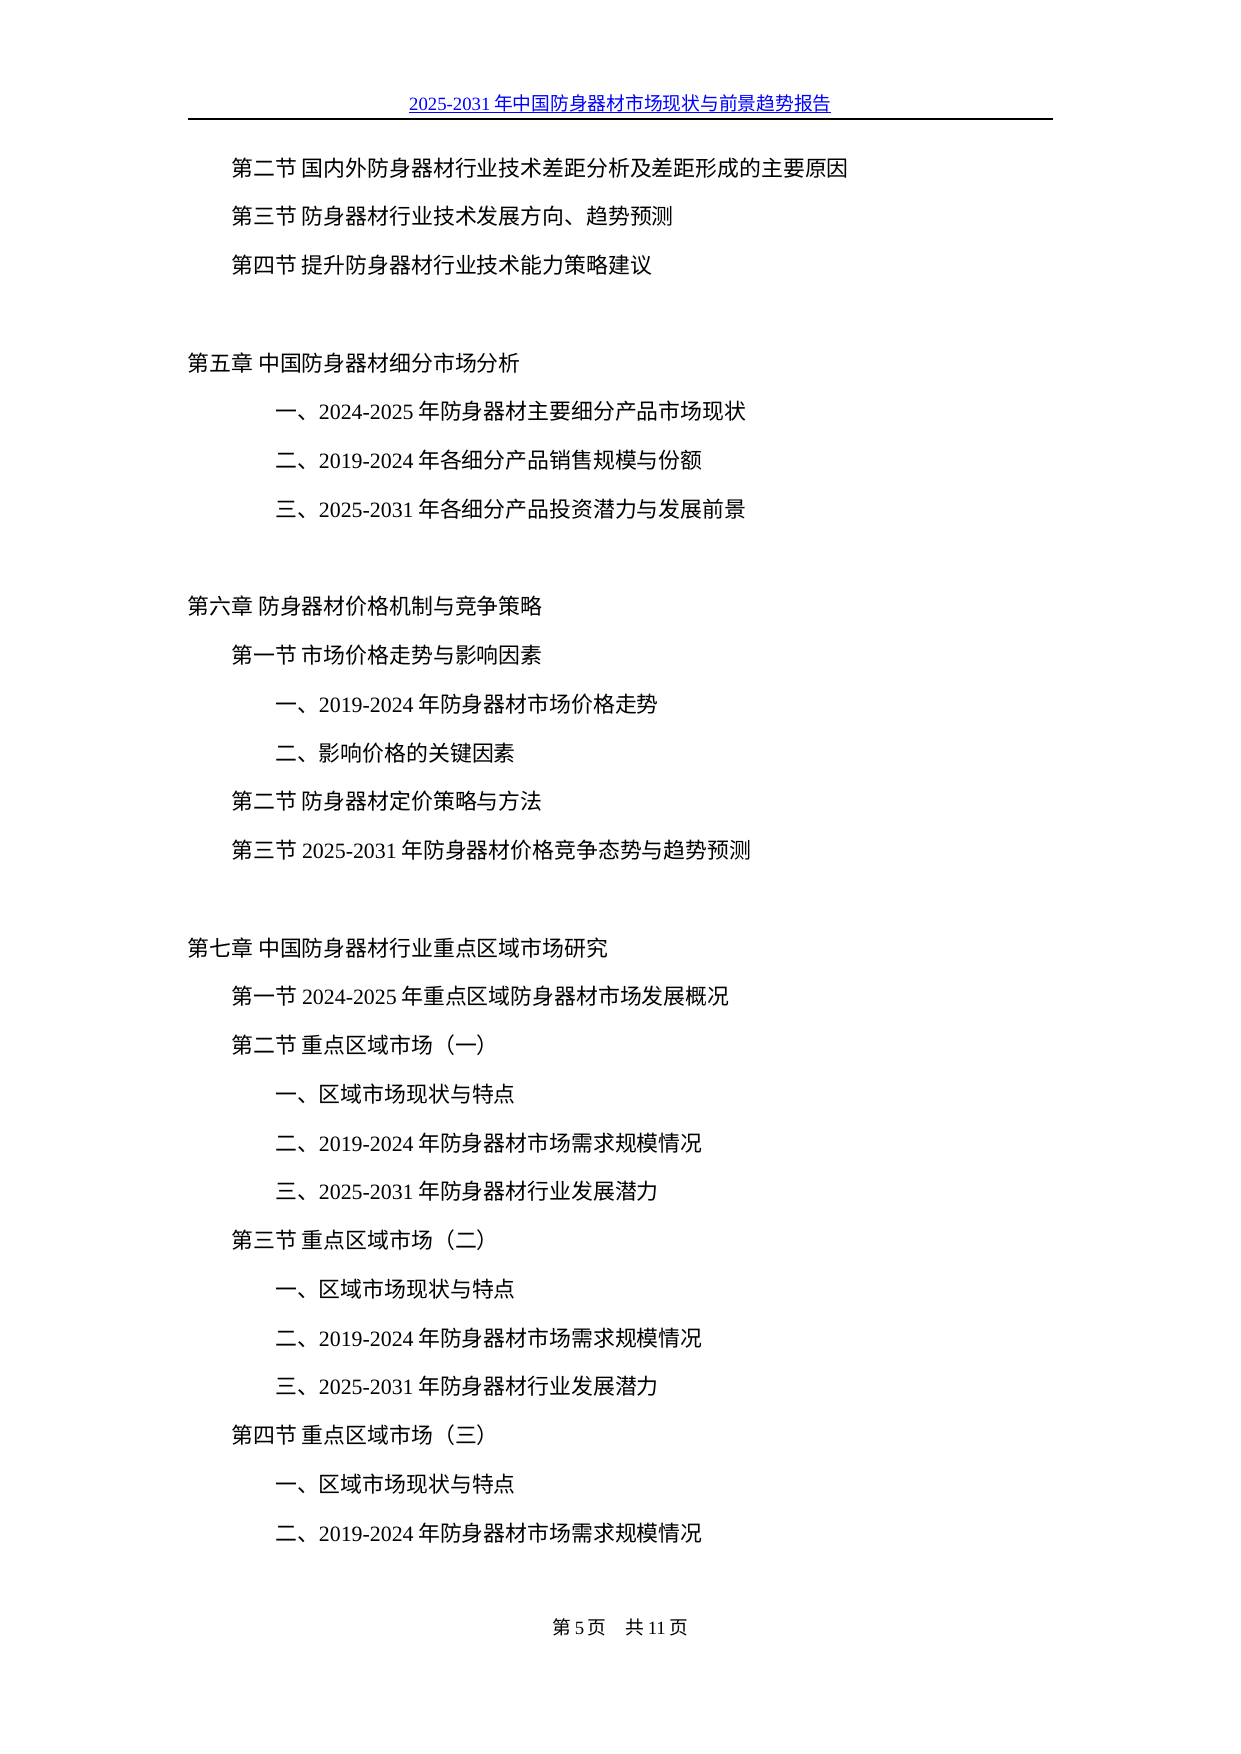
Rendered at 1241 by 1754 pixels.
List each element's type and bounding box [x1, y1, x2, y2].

text [187, 150, 1053, 1548]
